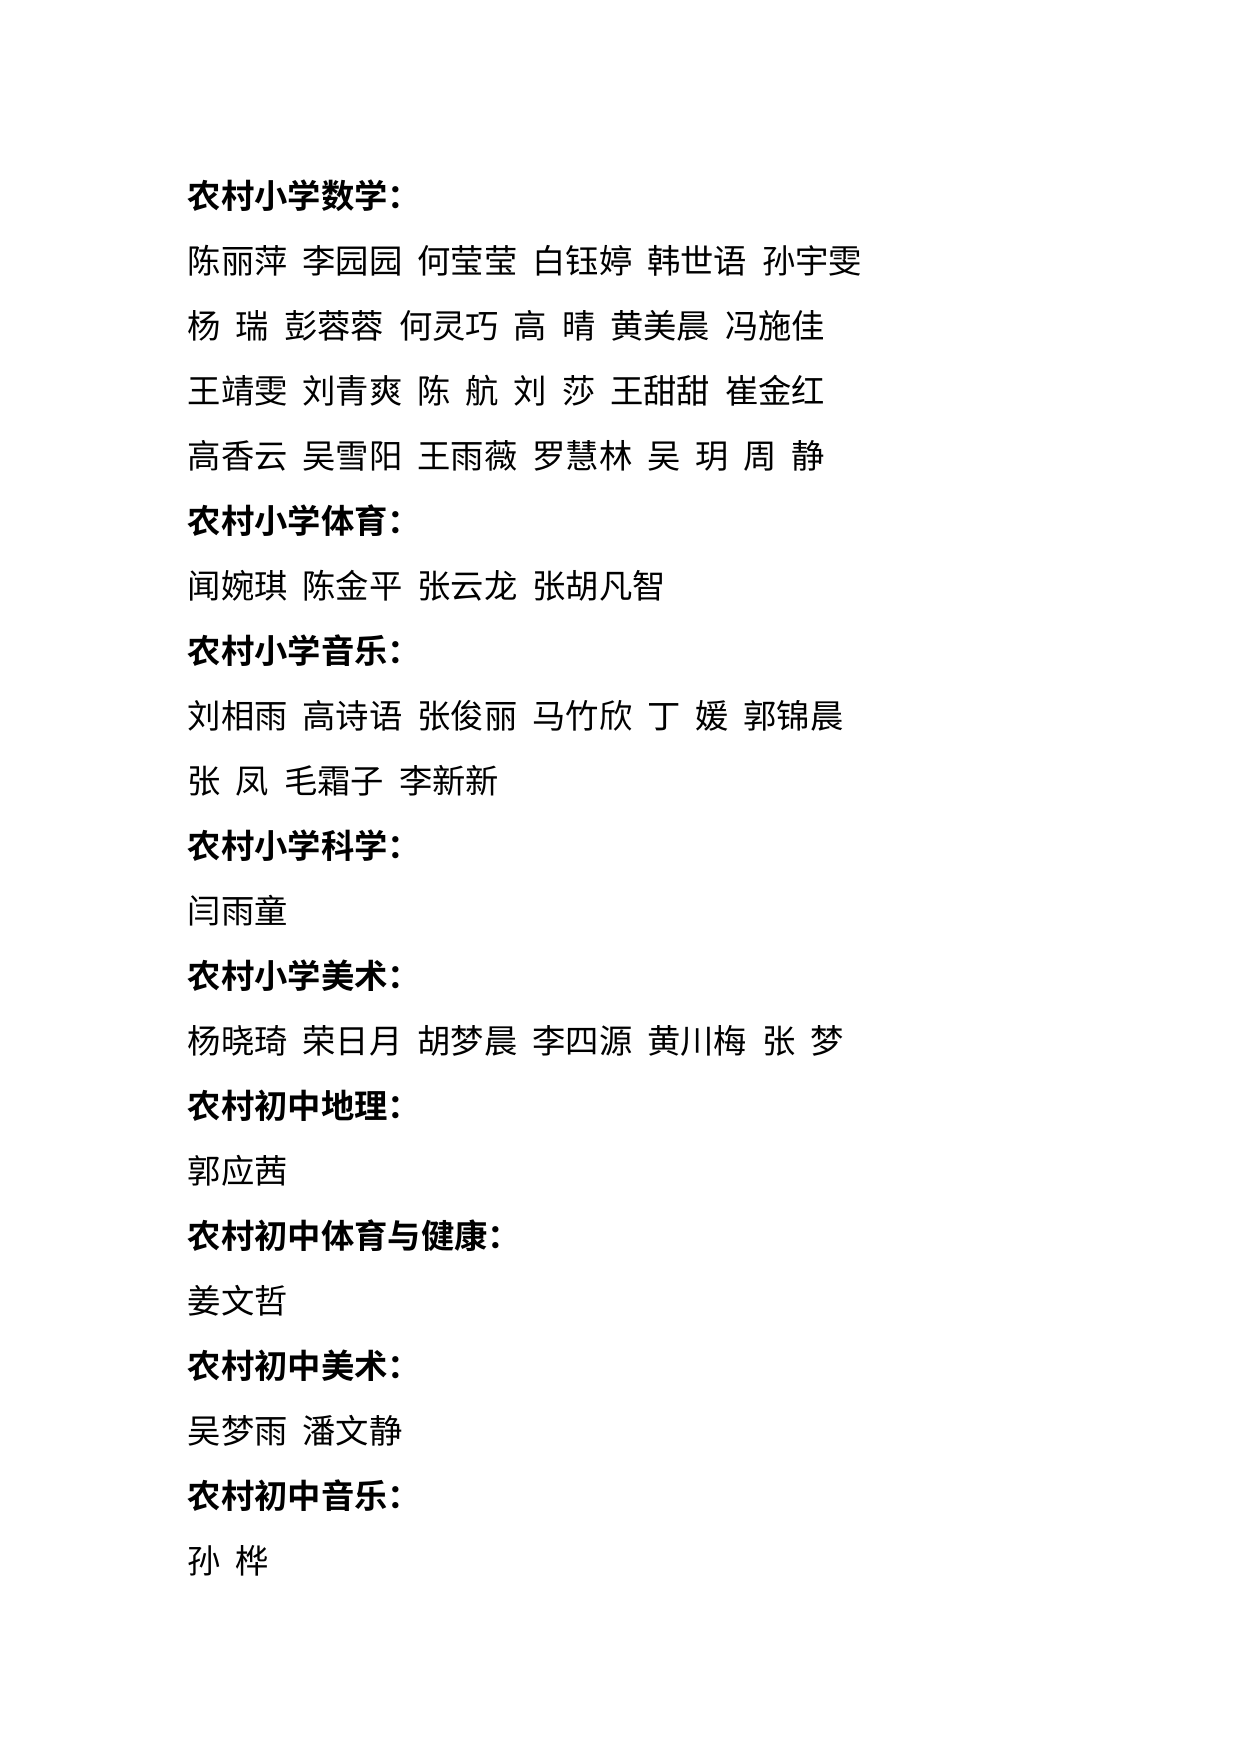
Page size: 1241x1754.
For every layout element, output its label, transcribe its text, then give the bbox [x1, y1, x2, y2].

text 农村小学数学： [187, 162, 1053, 227]
text 刘相雨 高诗语 张俊丽 马竹欣 丁 媛 郭锦晨 [187, 682, 1053, 747]
text 农村小学音乐： [187, 617, 1053, 682]
text 农村小学美术： [187, 942, 1053, 1007]
text 农村小学科学： [187, 812, 1053, 877]
text 农村初中音乐： [187, 1462, 1053, 1527]
text 农村小学体育： [187, 487, 1053, 552]
text 杨晓琦 荣日月 胡梦晨 李四源 黄川梅 张 梦 [187, 1007, 1053, 1072]
text 郭应茜 [187, 1137, 1053, 1202]
text 吴梦雨 潘文静 [187, 1397, 1053, 1462]
text 姜文哲 [187, 1267, 1053, 1332]
text 农村初中体育与健康： [187, 1202, 1053, 1267]
text 闫雨童 [187, 877, 1053, 942]
text 张 凤 毛霜子 李新新 [187, 747, 1053, 812]
text 杨 瑞 彭蓉蓉 何灵巧 高 晴 黄美晨 冯施佳 [187, 292, 1053, 357]
text 农村初中地理： [187, 1072, 1053, 1137]
text 王靖雯 刘青爽 陈 航 刘 莎 王甜甜 崔金红 [187, 357, 1053, 422]
text 陈丽萍 李园园 何莹莹 白钰婷 韩世语 孙宇雯 [187, 227, 1053, 292]
text 闻婉琪 陈金平 张云龙 张胡凡智 [187, 552, 1053, 617]
text 孙 桦 [187, 1527, 1053, 1592]
text 高香云 吴雪阳 王雨薇 罗慧林 吴 玥 周 静 [187, 422, 1053, 487]
text 农村初中美术： [187, 1332, 1053, 1397]
